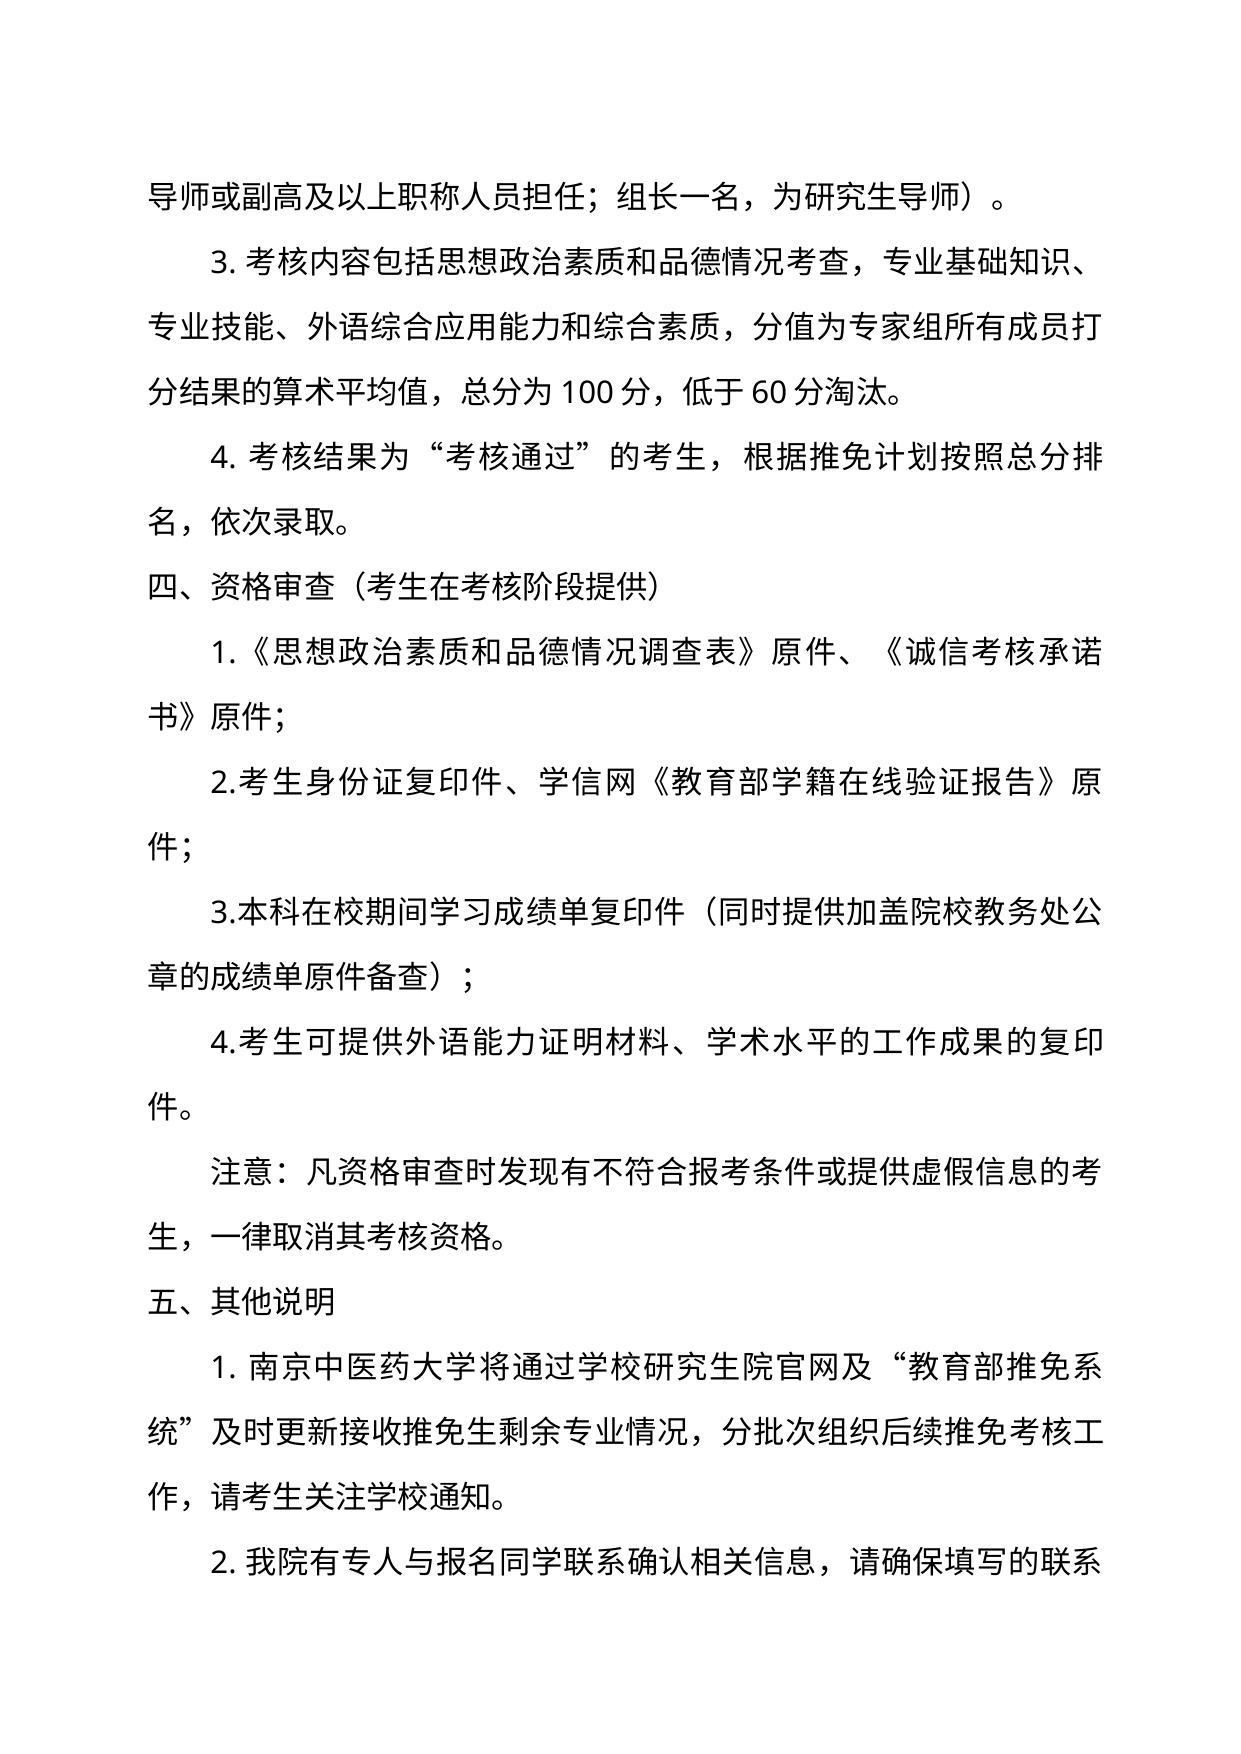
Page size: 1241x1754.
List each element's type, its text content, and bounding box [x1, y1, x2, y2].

text 1. 南京中医药大学将通过学校研究生院官网及“教育部推免系统”及时更新接收推免生剩余专业情况，分批次组织后续推免考核工作，请考生关注学校通知。 [148, 1332, 1104, 1527]
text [148, 162, 1104, 227]
text 五、其他说明 [148, 1267, 1104, 1332]
text 4. 考核结果为“考核通过”的考生，根据推免计划按照总分排名，依次录取。 [148, 422, 1104, 552]
text 3. 考核内容包括思想政治素质和品德情况考查，专业基础知识、专业技能、外语综合应用能力和综合素质，分值为专家组所有成员打分结果的算术平均值，总分为100分，低于60分淘汰。 [148, 227, 1104, 422]
text 2.考生身份证复印件、学信网《教育部学籍在线验证报告》原件； [148, 747, 1104, 877]
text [148, 1527, 1104, 1592]
text 3.本科在校期间学习成绩单复印件（同时提供加盖院校教务处公章的成绩单原件备查）； [148, 877, 1104, 1007]
text 1.《思想政治素质和品德情况调查表》原件、《诚信考核承诺书》原件； [148, 617, 1104, 747]
text 注意：凡资格审查时发现有不符合报考条件或提供虚假信息的考生，一律取消其考核资格。 [148, 1137, 1104, 1267]
text 四、资格审查（考生在考核阶段提供） [148, 552, 1104, 617]
text 4.考生可提供外语能力证明材料、学术水平的工作成果的复印件。 [148, 1007, 1104, 1137]
